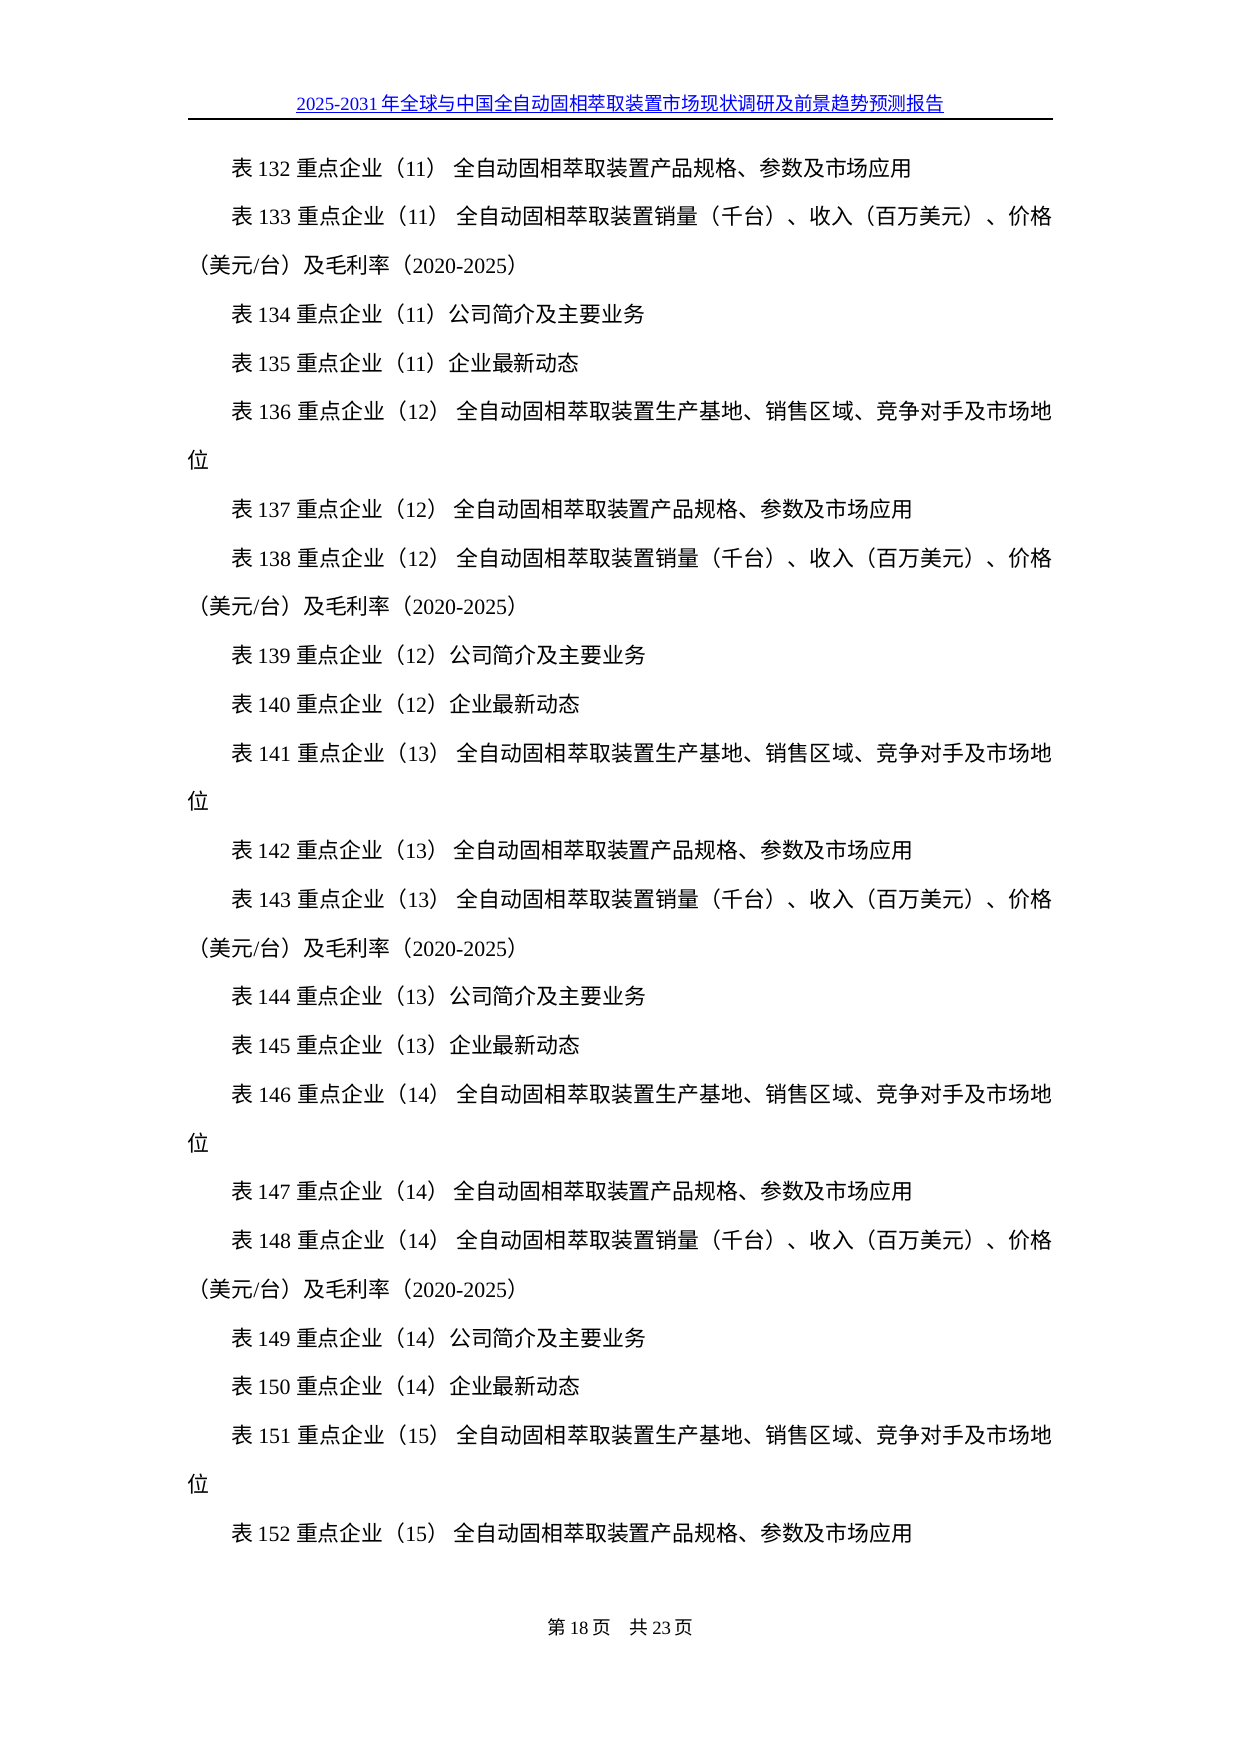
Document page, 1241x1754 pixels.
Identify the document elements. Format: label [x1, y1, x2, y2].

text [187, 150, 1053, 1548]
